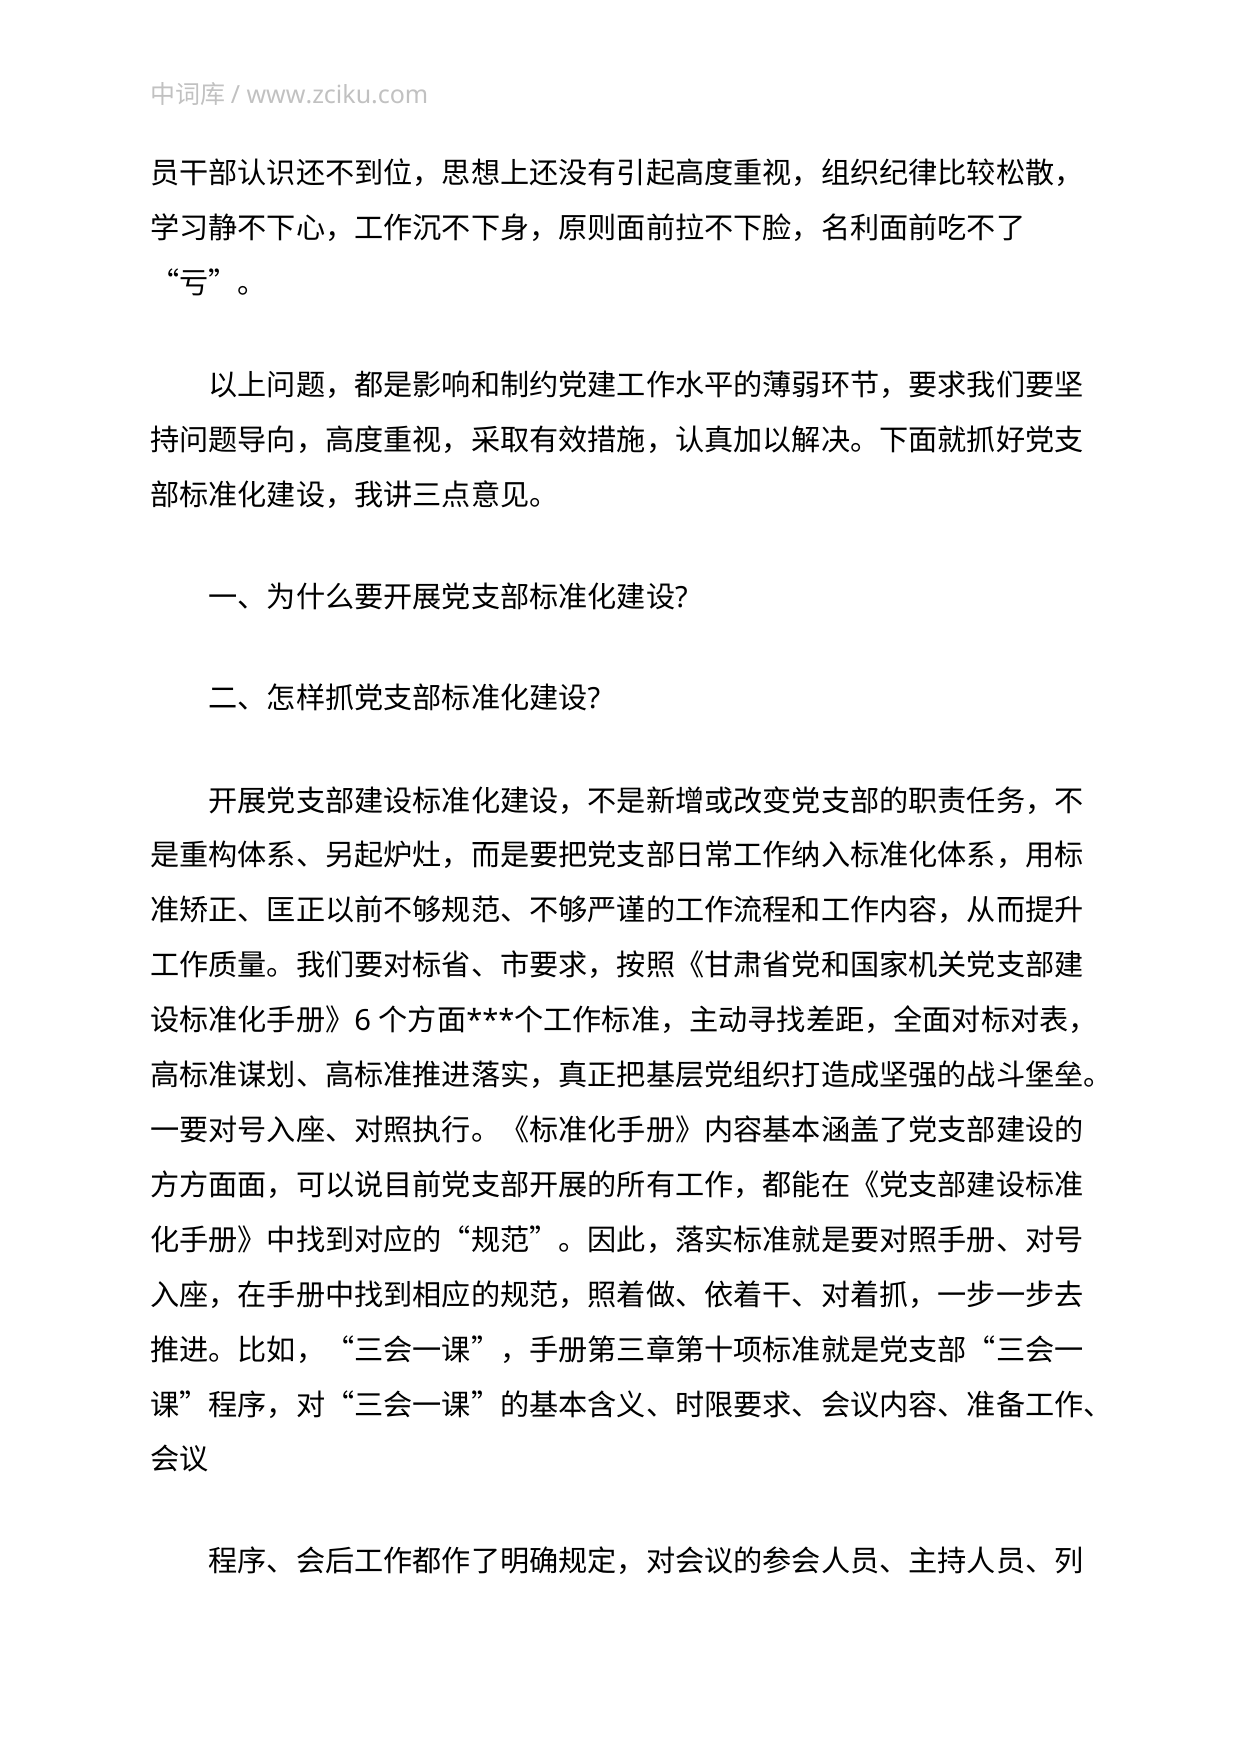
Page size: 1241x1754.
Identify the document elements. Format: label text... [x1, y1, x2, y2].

text 开展党支部建设标准化建设，不是新增或改变党支部的职责任务，不是重构体系、另起炉灶，而是要把党支部日常工作纳入标准化体系，用标准矫正、匡正以前不够规范、不够严谨的工作流程和工作内容，从而提升工作质量。我们要对标省、市要求，按照《甘肃省党和国家机关党支部建设标准化手册》6 个方面***个工作标准，主动寻找差距，全面对标对表，高标准谋划、高标准推进落实，真正把基层党组织打造成坚强的战斗堡垒。一要对号入座、对照执行。《标准化手册》内容基本涵盖了党支部建设的方方面面，可以说目前党支部开展的所有工作，都能在《党支部建设标准化手册》中找到对应的“规范”。因此，落实标准就是要对照手册、对号入座，在手册中找到相应的规范，照着做、依着干、对着抓，一步一步去推进。比如，“三会一课”，手册第三章第十项标准就是党支部“三会一课”程序，对“三会一课”的基本含义、时限要求、会议内容、准备工作、会议 [150, 777, 1090, 1478]
text 一、为什么要开展党支部标准化建设? [150, 573, 1090, 616]
text 二、怎样抓党支部标准化建设? [150, 675, 1090, 717]
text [150, 150, 1090, 302]
text 以上问题，都是影响和制约党建工作水平的薄弱环节，要求我们要坚持问题导向，高度重视，采取有效措施，认真加以解决。下面就抓好党支部标准化建设，我讲三点意见。 [150, 362, 1090, 514]
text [150, 1538, 1090, 1580]
